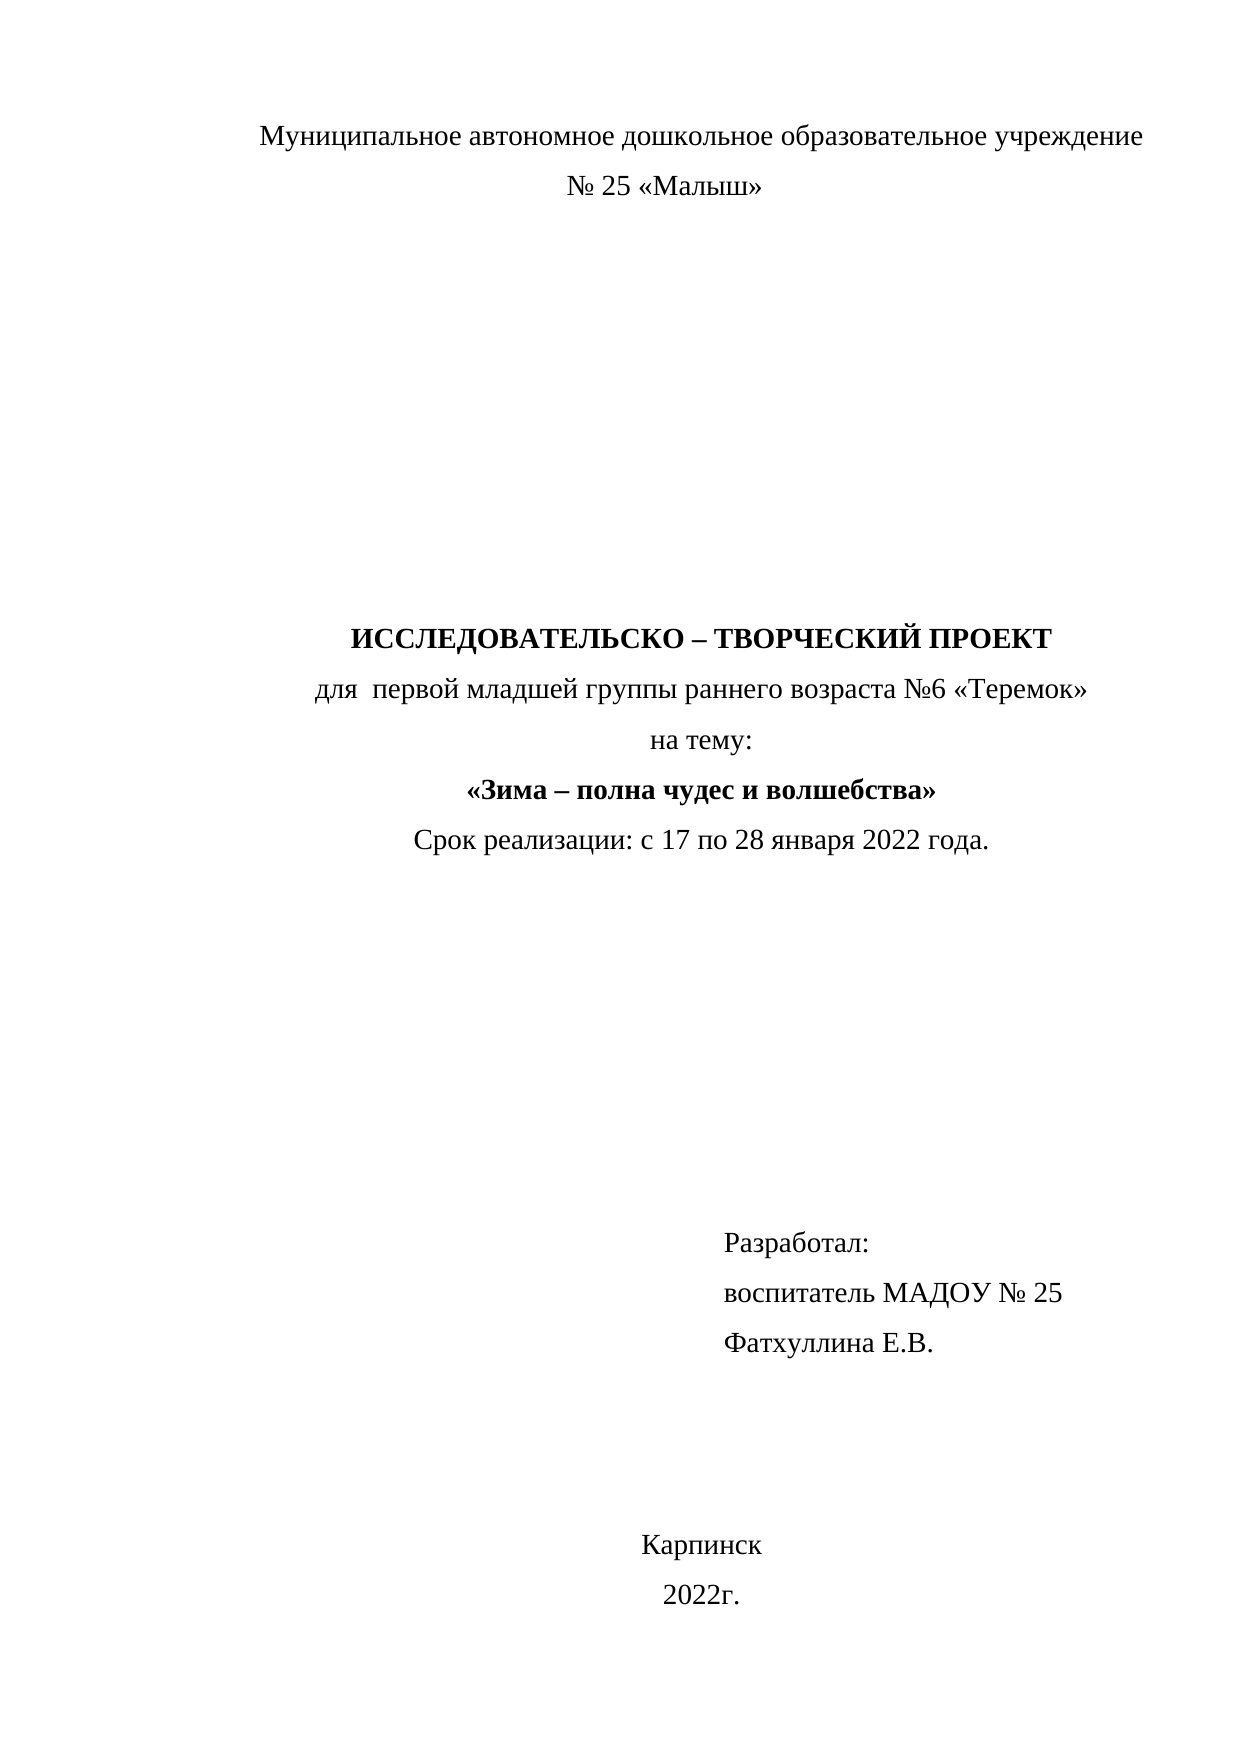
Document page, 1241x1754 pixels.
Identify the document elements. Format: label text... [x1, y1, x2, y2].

text для первой младшей группы раннего возраста №6 «Теремок» [177, 672, 1152, 705]
text Фатхуллина Е.В. [177, 1326, 1152, 1359]
text ИССЛЕДОВАТЕЛЬСКО – ТВОРЧЕСКИЙ ПРОЕКТ [177, 621, 1152, 655]
text на тему: [177, 722, 1152, 755]
text Карпинск [177, 1527, 1152, 1560]
text воспитатель МАДОУ № 25 [177, 1275, 1152, 1309]
text «Зима – полна чудес и волшебства» [177, 772, 1152, 806]
text Срок реализации: с 17 по 28 января 2022 года. [177, 822, 1152, 856]
text Муниципальное автономное дошкольное образовательное учреждение № 25 «Малыш» [177, 118, 1152, 202]
text Разработал: [177, 1225, 1152, 1258]
text 2022г. [177, 1577, 1152, 1611]
